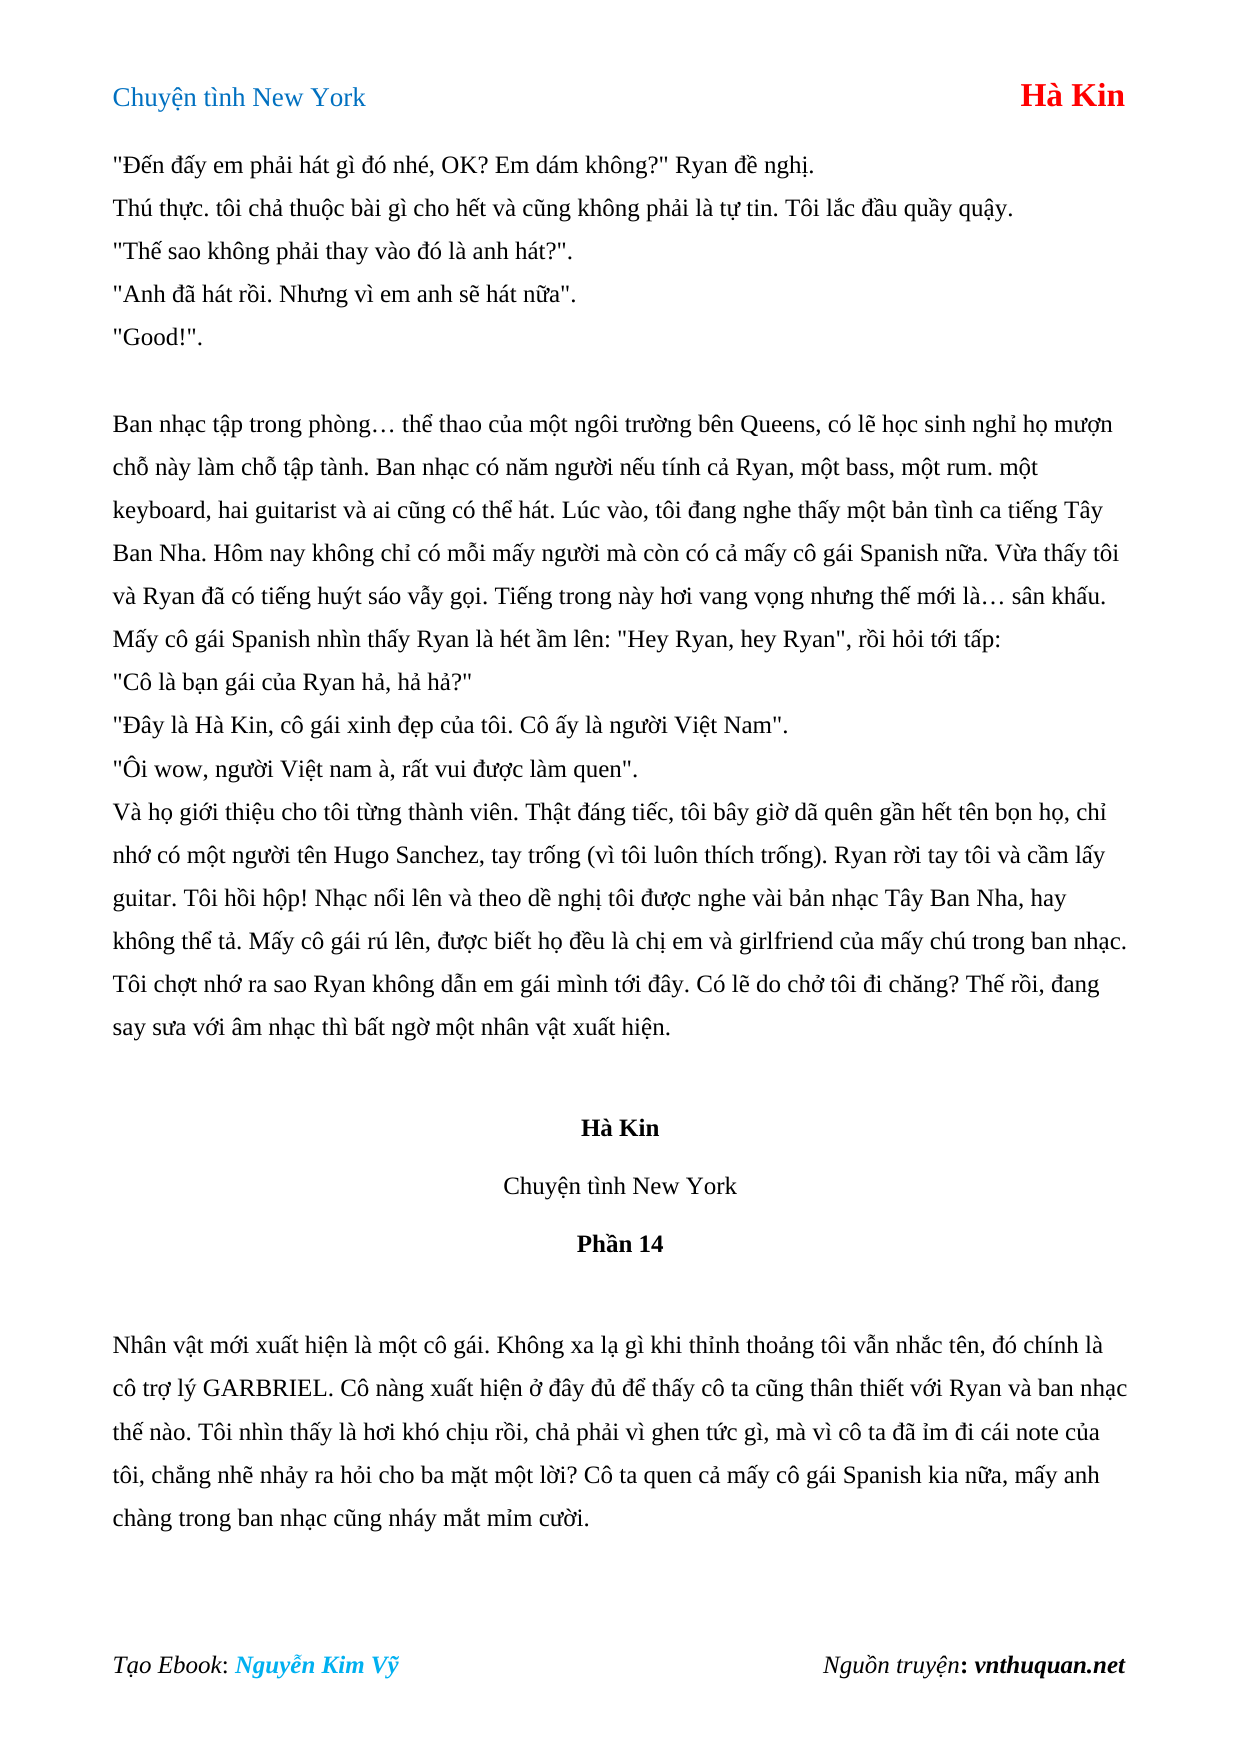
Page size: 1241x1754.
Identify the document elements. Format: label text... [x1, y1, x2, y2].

text Phần 14 [112, 1229, 1128, 1258]
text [112, 150, 1128, 1041]
text Hà Kin [112, 1113, 1128, 1142]
text Chuyện tình New York [112, 1171, 1128, 1200]
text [112, 1287, 1128, 1575]
